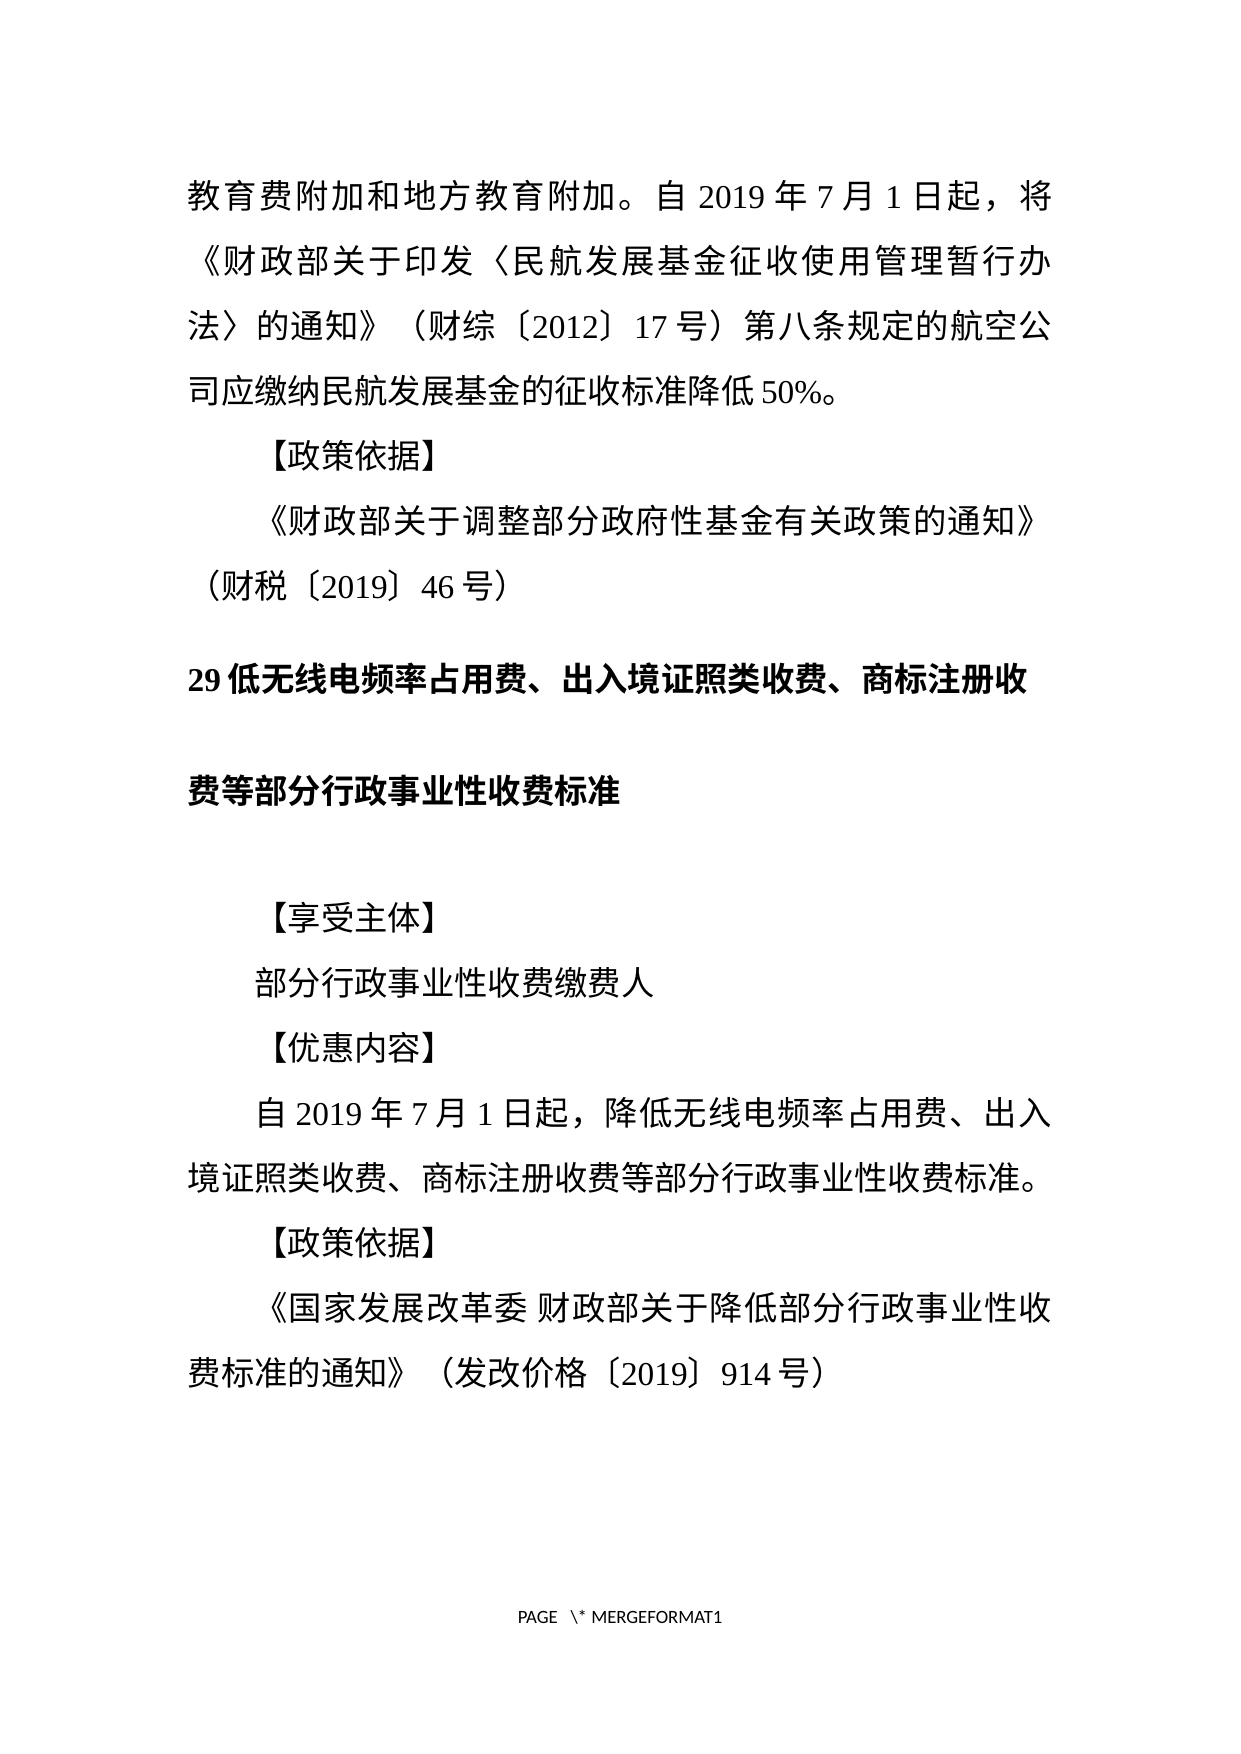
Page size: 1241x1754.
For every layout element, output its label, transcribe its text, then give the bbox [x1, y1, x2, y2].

text 【政策依据】 [187, 422, 1053, 487]
subtitle 29低无线电频率占用费、出入境证照类收费、商标注册收费等部分行政事业性收费标准 [187, 644, 1053, 821]
text 【优惠内容】 [187, 1014, 1053, 1079]
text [187, 162, 1053, 422]
text 【享受主体】 [187, 884, 1053, 949]
text 自2019年7月1日起，降低无线电频率占用费、出入境证照类收费、商标注册收费等部分行政事业性收费标准。 [187, 1079, 1053, 1209]
text 《财政部关于调整部分政府性基金有关政策的通知》（财税〔2019〕46号） [187, 487, 1053, 617]
text 【政策依据】 [187, 1209, 1053, 1274]
text 《国家发展改革委 财政部关于降低部分行政事业性收费标准的通知》（发改价格〔2019〕914号） [187, 1274, 1053, 1404]
text 部分行政事业性收费缴费人 [187, 949, 1053, 1014]
